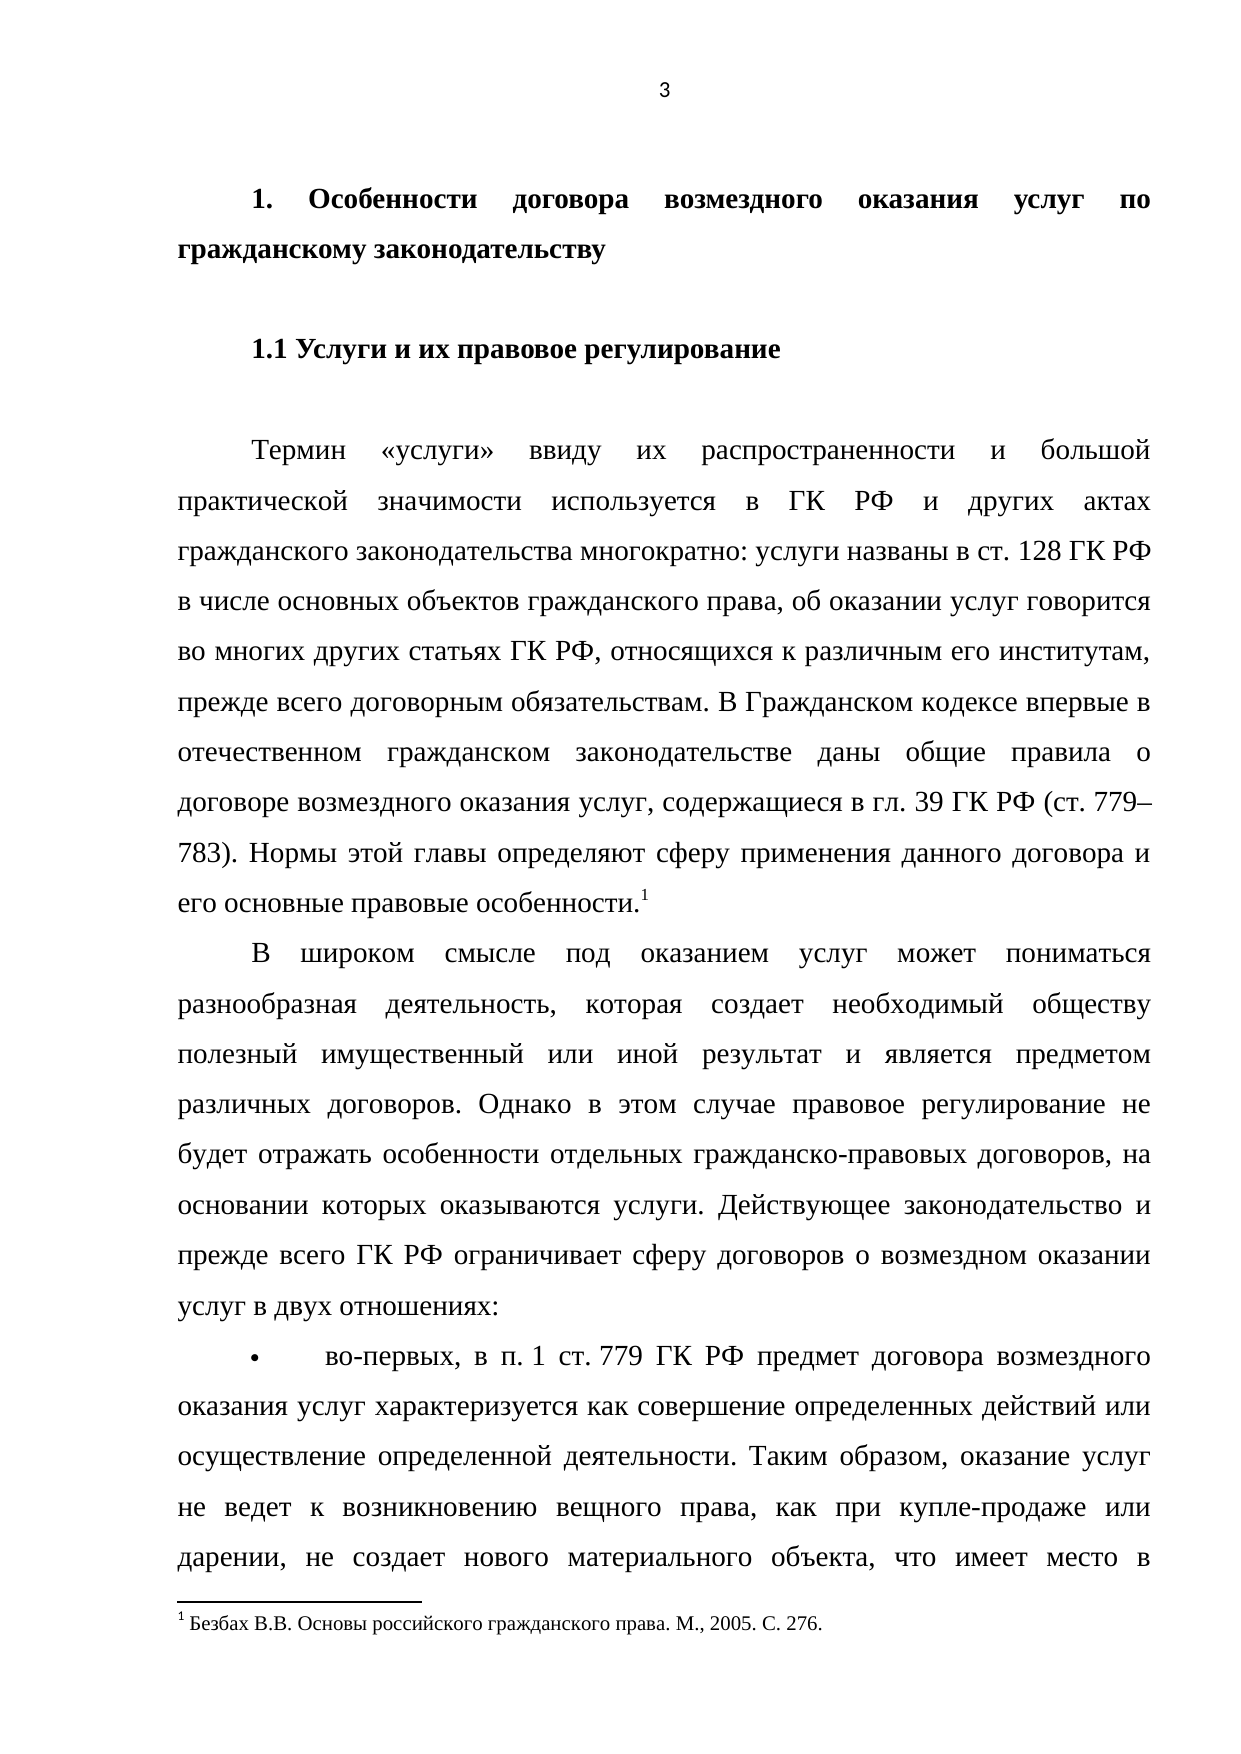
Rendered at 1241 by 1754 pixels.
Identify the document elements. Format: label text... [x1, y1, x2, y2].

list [177, 1338, 1152, 1573]
text Термин «услуги» ввиду их распространенности и большой практической значимости используется в ГК РФ и других актах гражданского законодательства многократно: услуги названы в ст. 128 ГК РФ в числе основных объектов гражданского права, об оказании услуг говорится во многих других статьях ГК РФ, относящихся к различным его институтам, прежде всего договорным обязательствам. В Гражданском кодексе впервые в отечественном гражданском законодательстве даны общие правила о договоре возмездного оказания услуг, содержащиеся в гл. 39 ГК РФ (ст. 779–783). Нормы этой главы определяют сферу применения данного договора и его основные правовые особенности. [177, 432, 1152, 919]
text В широком смысле под оказанием услуг может пониматься разнообразная деятельность, которая создает необходимый обществу полезный имущественный или иной результат и является предметом различных договоров. Однако в этом случае правовое регулирование не будет отражать особенности отдельных гражданско-правовых договоров, на основании которых оказываются услуги. Действующее законодательство и прежде всего ГК РФ ограничивает сферу договоров о возмездном оказании услуг в двух отношениях: [177, 935, 1152, 1321]
subtitle 1.1 Услуги и их правовое регулирование [177, 332, 1152, 365]
subtitle 1. Особенности договора возмездного оказания услуг по гражданскому законодательству [177, 181, 1152, 264]
